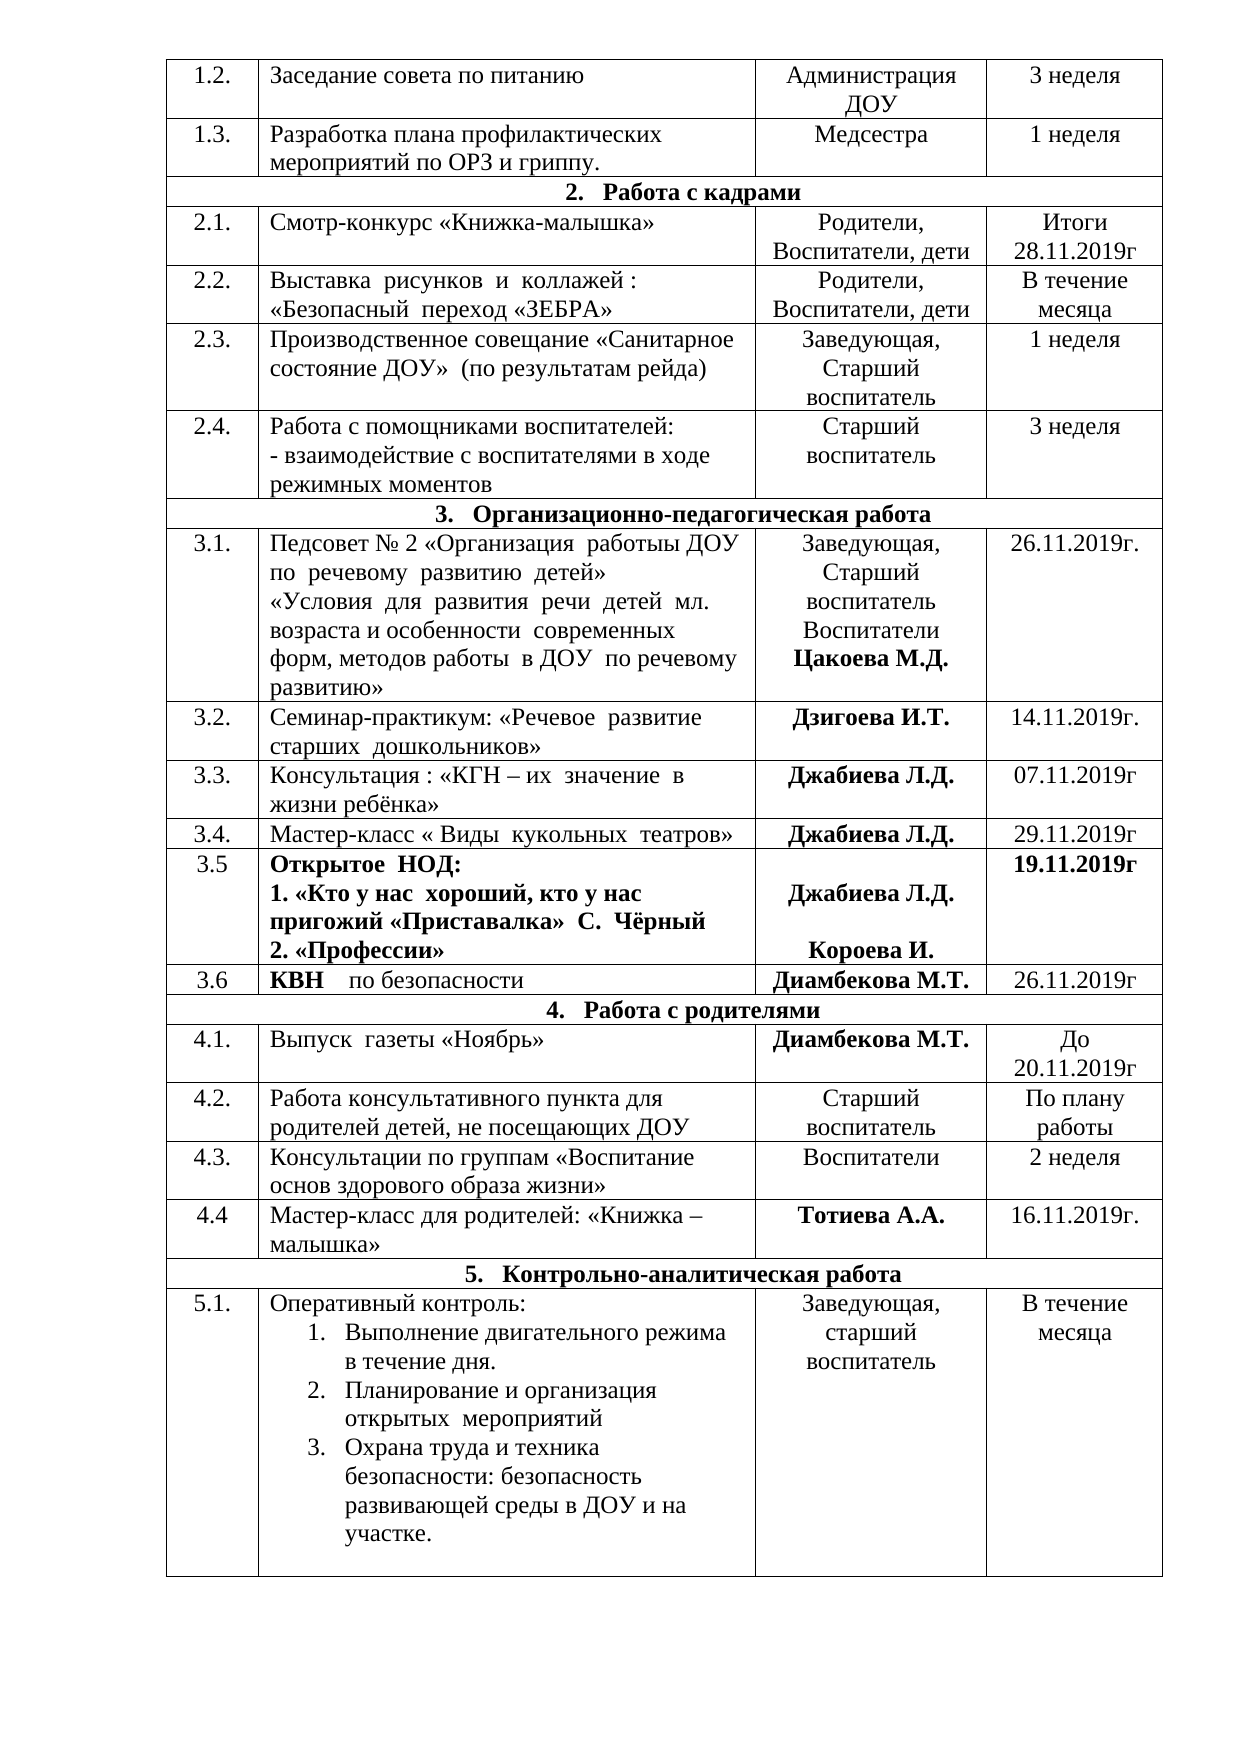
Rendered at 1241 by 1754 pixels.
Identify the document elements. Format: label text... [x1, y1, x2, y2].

table_cell Диамбекова М.Т. [756, 1025, 986, 1082]
table_cell 4.3. [167, 1142, 258, 1199]
table_cell Разработка плана профилактических мероприятий по ОРЗ и гриппу. [259, 119, 755, 176]
table_cell Работа с помощниками воспитателей: - взаимодействие с воспитателями в ходе режимных моментов [259, 411, 755, 498]
table_cell Диамбекова М.Т. [756, 965, 986, 994]
table_cell Смотр-конкурс «Книжка-малышка» [259, 207, 755, 264]
table_cell Родители, Воспитатели, дети [756, 207, 986, 264]
table_cell КВН по безопасности [259, 965, 755, 994]
table_cell 16.11.2019г. [987, 1200, 1162, 1258]
table_cell 4.4 [167, 1200, 258, 1258]
table_cell Мастер-класс для родителей: «Книжка –малышка» [259, 1200, 755, 1258]
table_cell 1.3. [167, 119, 258, 176]
table_cell Работа консультативного пункта для родителей детей, не посещающих ДОУ [259, 1083, 755, 1141]
table_cell Консультации по группам «Воспитание основ здорового образа жизни» [259, 1142, 755, 1199]
table_cell Воспитатели [756, 1142, 986, 1199]
table_cell Старший воспитатель [756, 1083, 986, 1141]
table_cell Заведующая, Старший воспитатель Воспитатели Цакоева М.Д. [756, 529, 986, 701]
table_cell Старший воспитатель [756, 411, 986, 498]
table_cell Открытое НОД: 1. «Кто у нас хороший, кто у нас пригожий «Приставалка» С. Чёрный 2. «Профессии» [259, 849, 755, 964]
table_cell 2.3. [167, 324, 258, 410]
table_cell 3 неделя [987, 60, 1162, 118]
table_cell Дзигоева И.Т. [756, 702, 986, 759]
table_cell 2.1. [167, 207, 258, 264]
table_cell 1.2. [167, 60, 258, 118]
table_cell 07.11.2019г [987, 761, 1162, 818]
table_cell В течение месяца [987, 1289, 1162, 1576]
table_cell 3.1. [167, 529, 258, 701]
table_cell Работа с родителями [167, 995, 1162, 1023]
table_cell 3 неделя [987, 411, 1162, 498]
table_cell 2.2. [167, 266, 258, 323]
table_cell 2 неделя [987, 1142, 1162, 1199]
table_cell Контрольно-аналитическая работа [167, 1259, 1162, 1287]
table_cell 3.5 [167, 849, 258, 964]
table_cell 1 неделя [987, 119, 1162, 176]
table_cell Заседание совета по питанию [259, 60, 755, 118]
table_cell Администрация ДОУ [756, 60, 986, 118]
table_cell 19.11.2019г [987, 849, 1162, 964]
table_cell Оперативный контроль: Выполнение двигательного режима в течение дня. Планирование и организация открытых мероприятий Охрана труда и техника безопасности: безопасность развивающей среды в ДОУ и на участке. [259, 1289, 755, 1576]
table_cell 3.2. [167, 702, 258, 759]
table_cell Тотиева А.А. [756, 1200, 986, 1258]
table_cell Родители, Воспитатели, дети [756, 266, 986, 323]
table_cell Заведующая, Старший воспитатель [756, 324, 986, 410]
table_cell Медсестра [756, 119, 986, 176]
table_cell До 20.11.2019г [987, 1025, 1162, 1082]
table_cell Джабиева Л.Д. Короева И. [756, 849, 986, 964]
table_cell 4.2. [167, 1083, 258, 1141]
table_cell Джабиева Л.Д. [756, 819, 986, 848]
table_cell Джабиева Л.Д. [756, 761, 986, 818]
table_cell 1 неделя [987, 324, 1162, 410]
table_cell По плану работы [987, 1083, 1162, 1141]
table_cell Семинар-практикум: «Речевое развитие старших дошкольников» [259, 702, 755, 759]
table_cell Производственное совещание «Санитарное состояние ДОУ» (по результатам рейда) [259, 324, 755, 410]
table_cell 5.1. [167, 1289, 258, 1576]
table_cell Итоги 28.11.2019г [987, 207, 1162, 264]
table_cell Консультация : «КГН – их значение в жизни ребёнка» [259, 761, 755, 818]
table_cell Выставка рисунков и коллажей : «Безопасный переход «ЗЕБРА» [259, 266, 755, 323]
table_cell 3.6 [167, 965, 258, 994]
table_cell 2.4. [167, 411, 258, 498]
table_cell 26.11.2019г. [987, 529, 1162, 701]
table_cell 14.11.2019г. [987, 702, 1162, 759]
table_cell 26.11.2019г [987, 965, 1162, 994]
table_cell 29.11.2019г [987, 819, 1162, 848]
table_cell Педсовет № 2 «Организация работыы ДОУ по речевому развитию детей» «Условия для развития речи детей мл. возраста и особенности современных форм, методов работы в ДОУ по речевому развитию» [259, 529, 755, 701]
table_cell Выпуск газеты «Ноябрь» [259, 1025, 755, 1082]
table_cell 3.3. [167, 761, 258, 818]
table_cell Организационно-педагогическая работа [167, 499, 1162, 527]
table_cell Заведующая, старший воспитатель [756, 1289, 986, 1576]
table_cell 3.4. [167, 819, 258, 848]
table_cell 4.1. [167, 1025, 258, 1082]
table_cell В течение месяца [987, 266, 1162, 323]
table_cell Работа с кадрами [167, 177, 1162, 206]
table_cell Мастер-класс « Виды кукольных театров» [259, 819, 755, 848]
